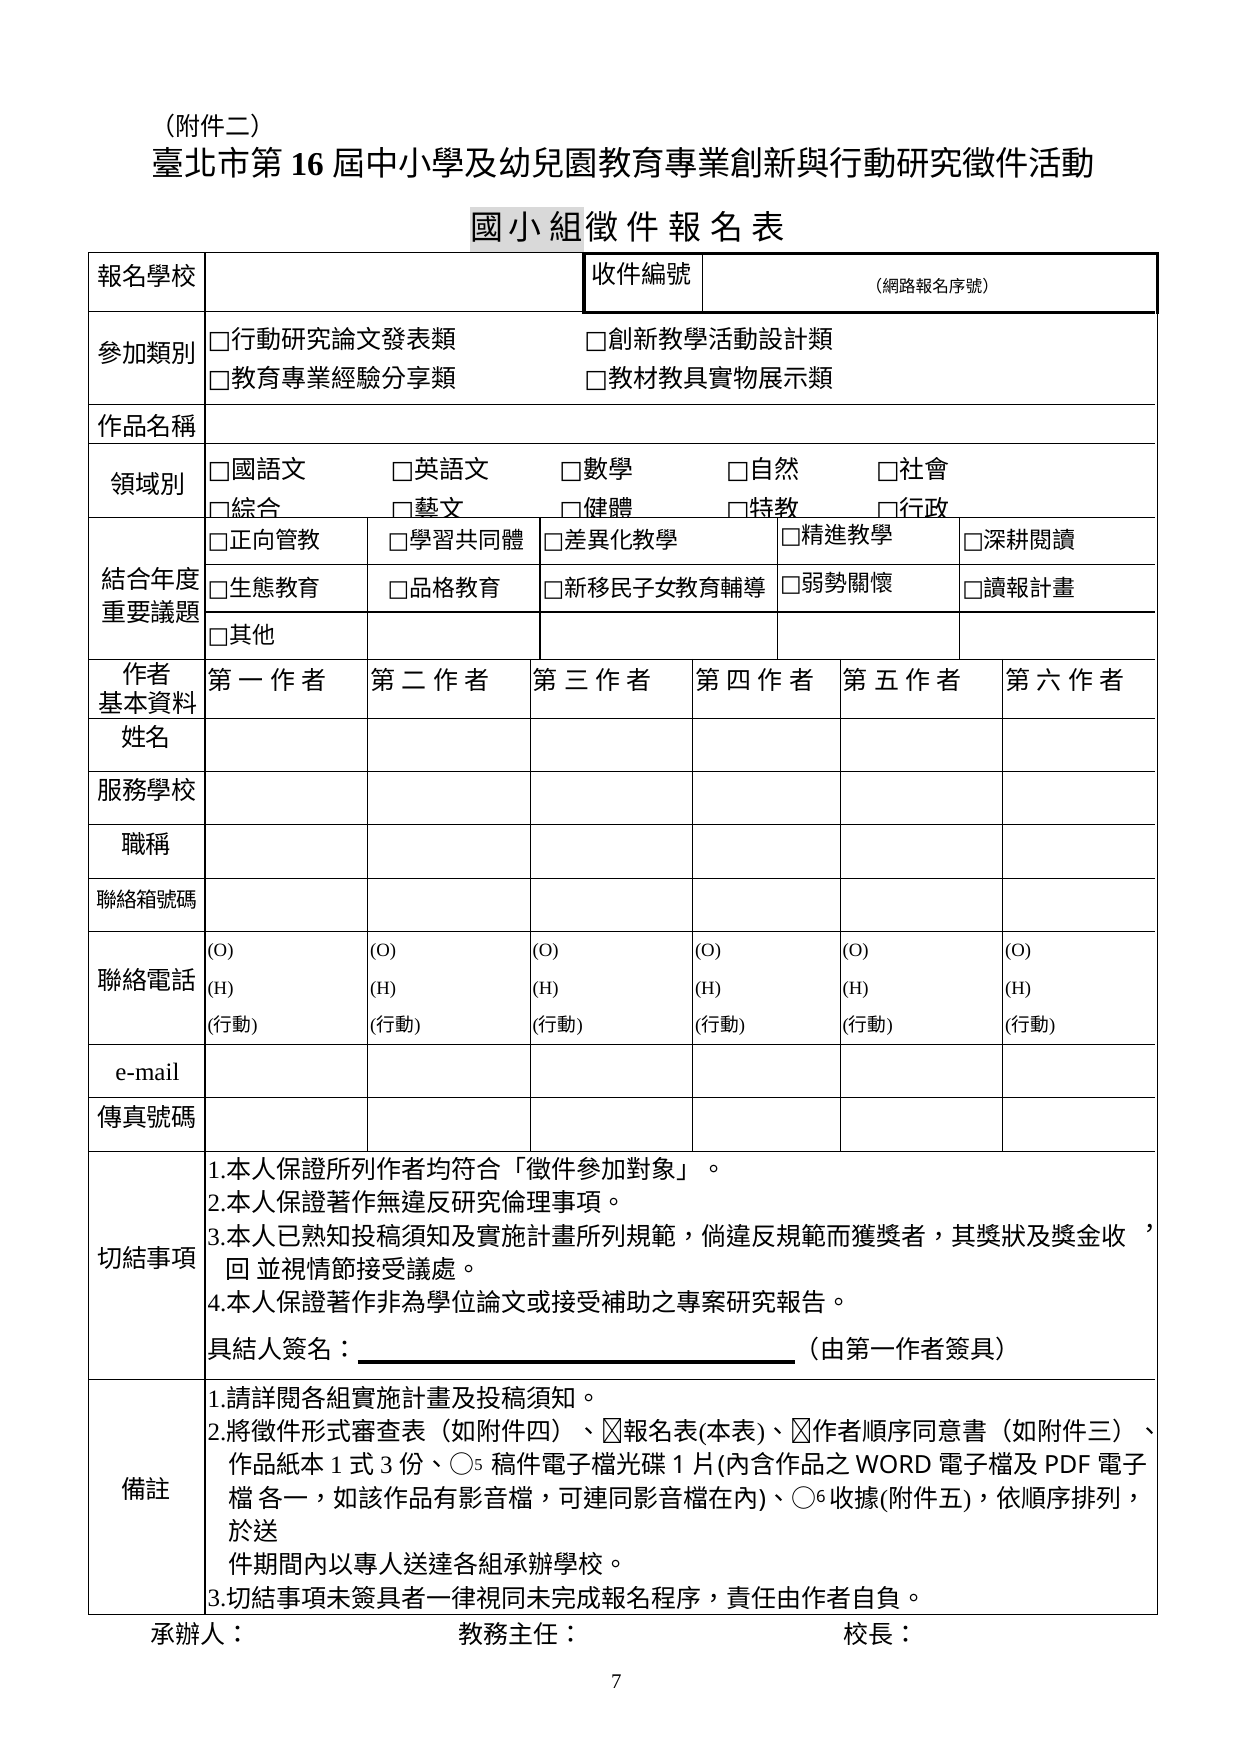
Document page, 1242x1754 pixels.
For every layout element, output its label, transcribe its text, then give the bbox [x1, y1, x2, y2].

text （附件二） [150, 104, 1175, 139]
text ， [75, 1211, 1162, 1243]
text 承辦人： 教務主任： 校長： [150, 1617, 1175, 1648]
text 臺北市第 16 屆中小學及幼兒園教育專業創新與行動研究徵件活動 [152, 139, 1175, 181]
